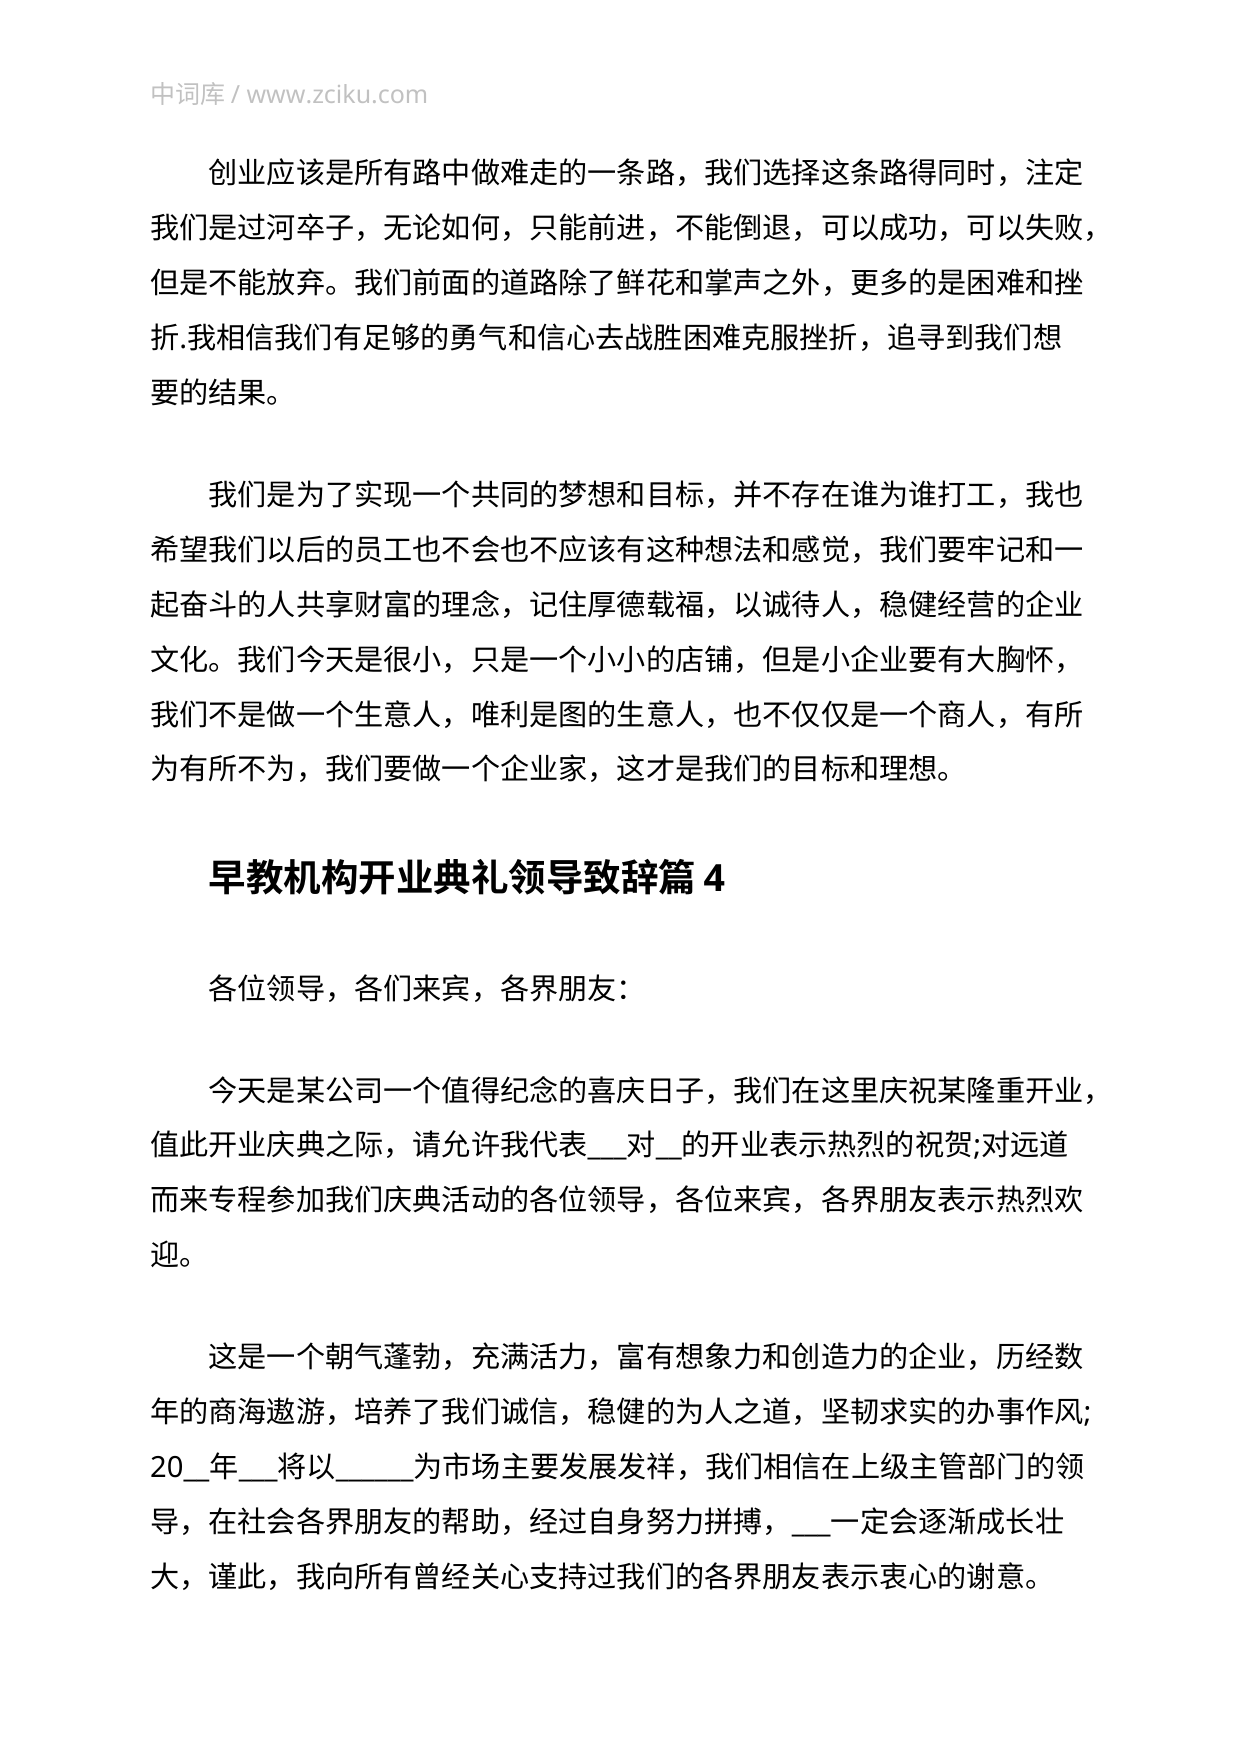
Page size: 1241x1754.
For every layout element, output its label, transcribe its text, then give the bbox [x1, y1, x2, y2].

text 创业应该是所有路中做难走的一条路，我们选择这条路得同时，注定我们是过河卒子，无论如何，只能前进，不能倒退，可以成功，可以失败，但是不能放弃。我们前面的道路除了鲜花和掌声之外，更多的是困难和挫折.我相信我们有足够的勇气和信心去战胜困难克服挫折，追寻到我们想要的结果。 [150, 150, 1090, 412]
text 今天是某公司一个值得纪念的喜庆日子，我们在这里庆祝某隆重开业，值此开业庆典之际，请允许我代表___对__的开业表示热烈的祝贺;对远道而来专程参加我们庆典活动的各位领导，各位来宾，各界朋友表示热烈欢迎。 [150, 1067, 1090, 1274]
text 我们是为了实现一个共同的梦想和目标，并不存在谁为谁打工，我也希望我们以后的员工也不会也不应该有这种想法和感觉，我们要牢记和一起奋斗的人共享财富的理念，记住厚德载福，以诚待人，稳健经营的企业文化。我们今天是很小，只是一个小小的店铺，但是小企业要有大胸怀，我们不是做一个生意人，唯利是图的生意人，也不仅仅是一个商人，有所为有所不为，我们要做一个企业家，这才是我们的目标和理想。 [150, 471, 1090, 788]
text 各位领导，各们来宾，各界朋友： [150, 965, 1090, 1008]
text 这是一个朝气蓬勃，充满活力，富有想象力和创造力的企业，历经数年的商海遨游，培养了我们诚信，稳健的为人之道，坚韧求实的办事作风;20__年___将以______为市场主要发展发祥，我们相信在上级主管部门的领导，在社会各界朋友的帮助，经过自身努力拼搏，___一定会逐渐成长壮大，谨此，我向所有曾经关心支持过我们的各界朋友表示衷心的谢意。 [150, 1334, 1090, 1596]
text 早教机构开业典礼领导致辞篇4 [150, 848, 1090, 902]
